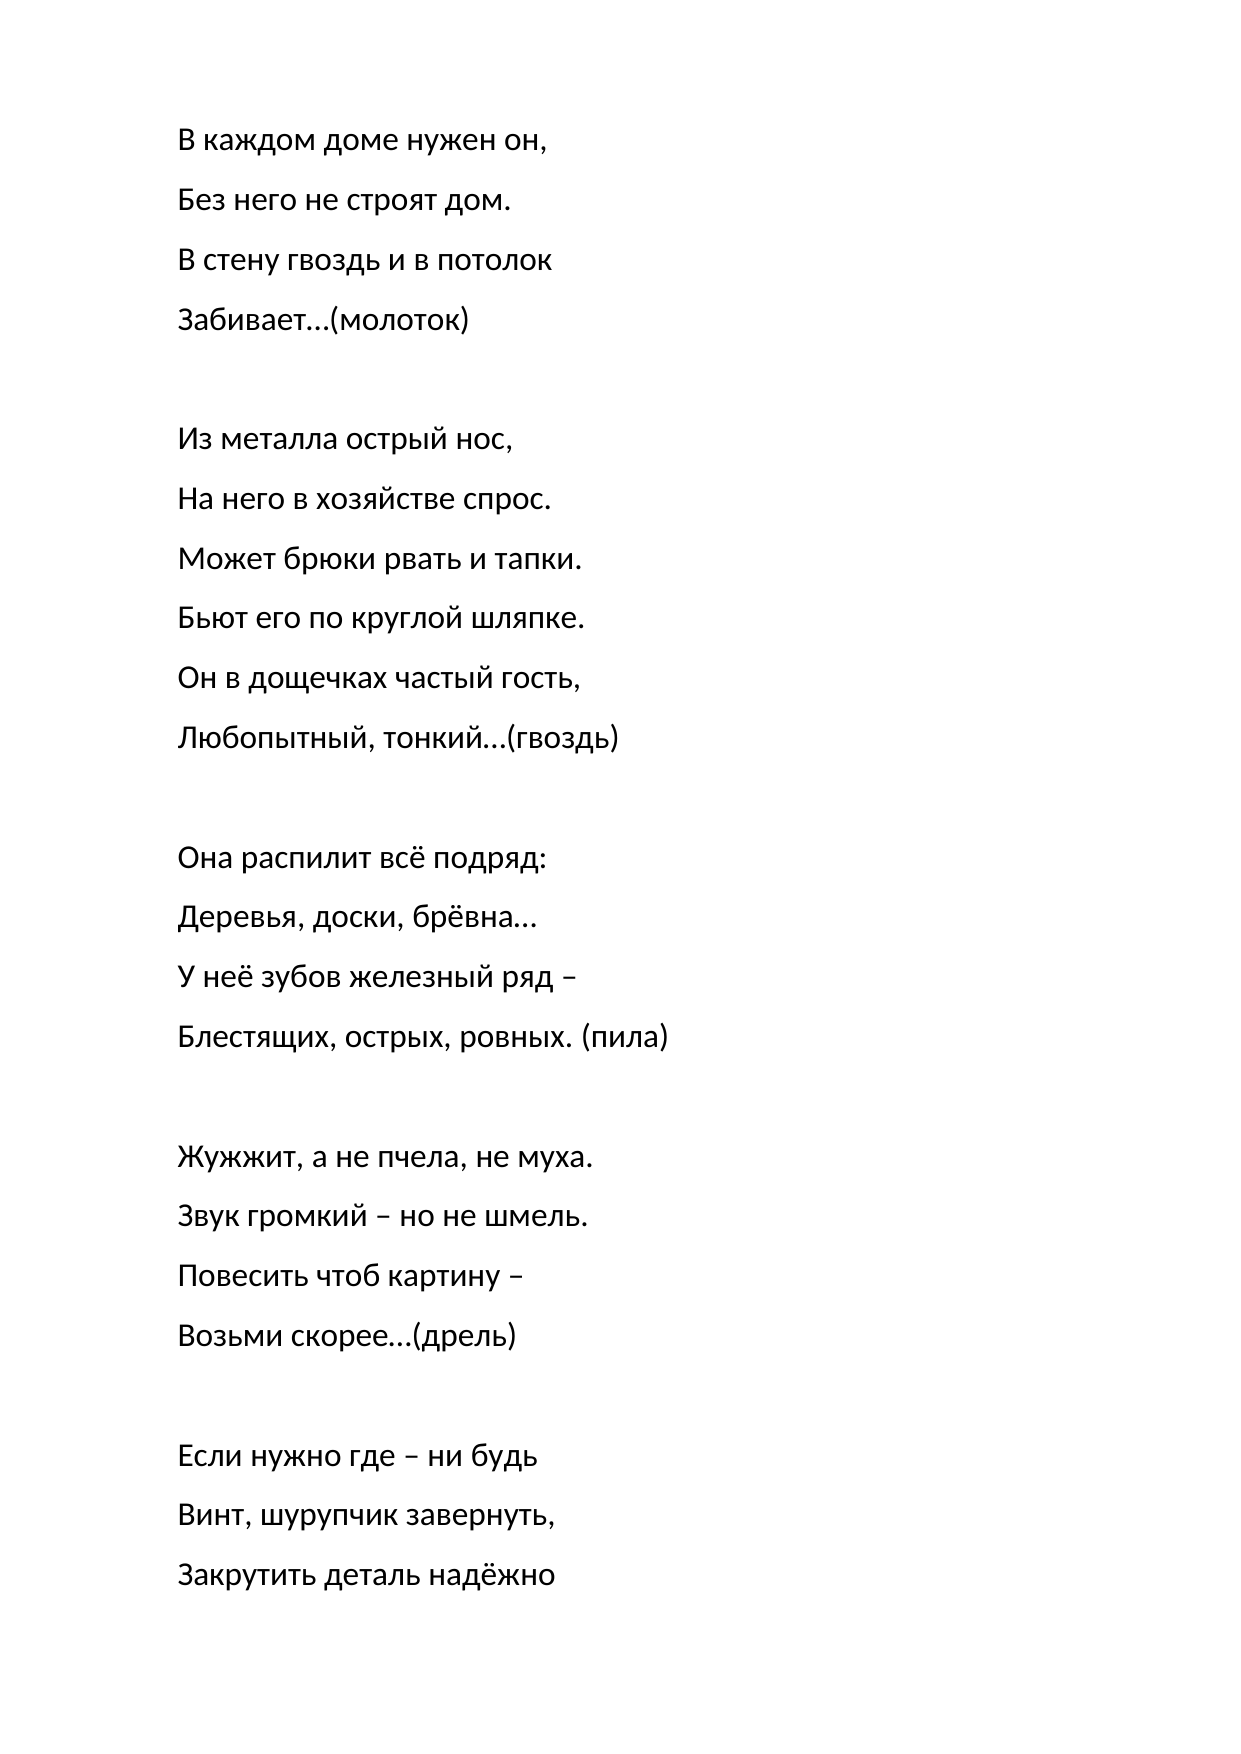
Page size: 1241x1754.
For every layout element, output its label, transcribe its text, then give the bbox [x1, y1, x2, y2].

text На него в хозяйстве спрос. [177, 477, 1152, 518]
text В стену гвоздь и в потолок [177, 238, 1152, 278]
text Возьми скорее…(дрель) [177, 1314, 1152, 1355]
text Закрутить деталь надёжно [177, 1553, 1152, 1594]
text Любопытный, тонкий…(гвоздь) [177, 716, 1152, 757]
text Повесить чтоб картину – [177, 1254, 1152, 1295]
text Винт, шурупчик завернуть, [177, 1493, 1152, 1534]
text В каждом доме нужен он, [177, 118, 1152, 159]
text Забивает…(молоток) [177, 297, 1152, 338]
text Без него не строят дом. [177, 178, 1152, 219]
text Он в дощечках частый гость, [177, 656, 1152, 697]
text Блестящих, острых, ровных. (пила) [177, 1015, 1152, 1056]
text Жужжит, а не пчела, не муха. [177, 1134, 1152, 1175]
text Звук громкий – но не шмель. [177, 1194, 1152, 1235]
text Может брюки рвать и тапки. [177, 537, 1152, 577]
text Бьют его по круглой шляпке. [177, 596, 1152, 637]
text Она распилит всё подряд: [177, 836, 1152, 876]
text Деревья, доски, брёвна… [177, 895, 1152, 936]
text Из металла острый нос, [177, 417, 1152, 458]
text У неё зубов железный ряд – [177, 955, 1152, 996]
text Если нужно где – ни будь [177, 1433, 1152, 1474]
